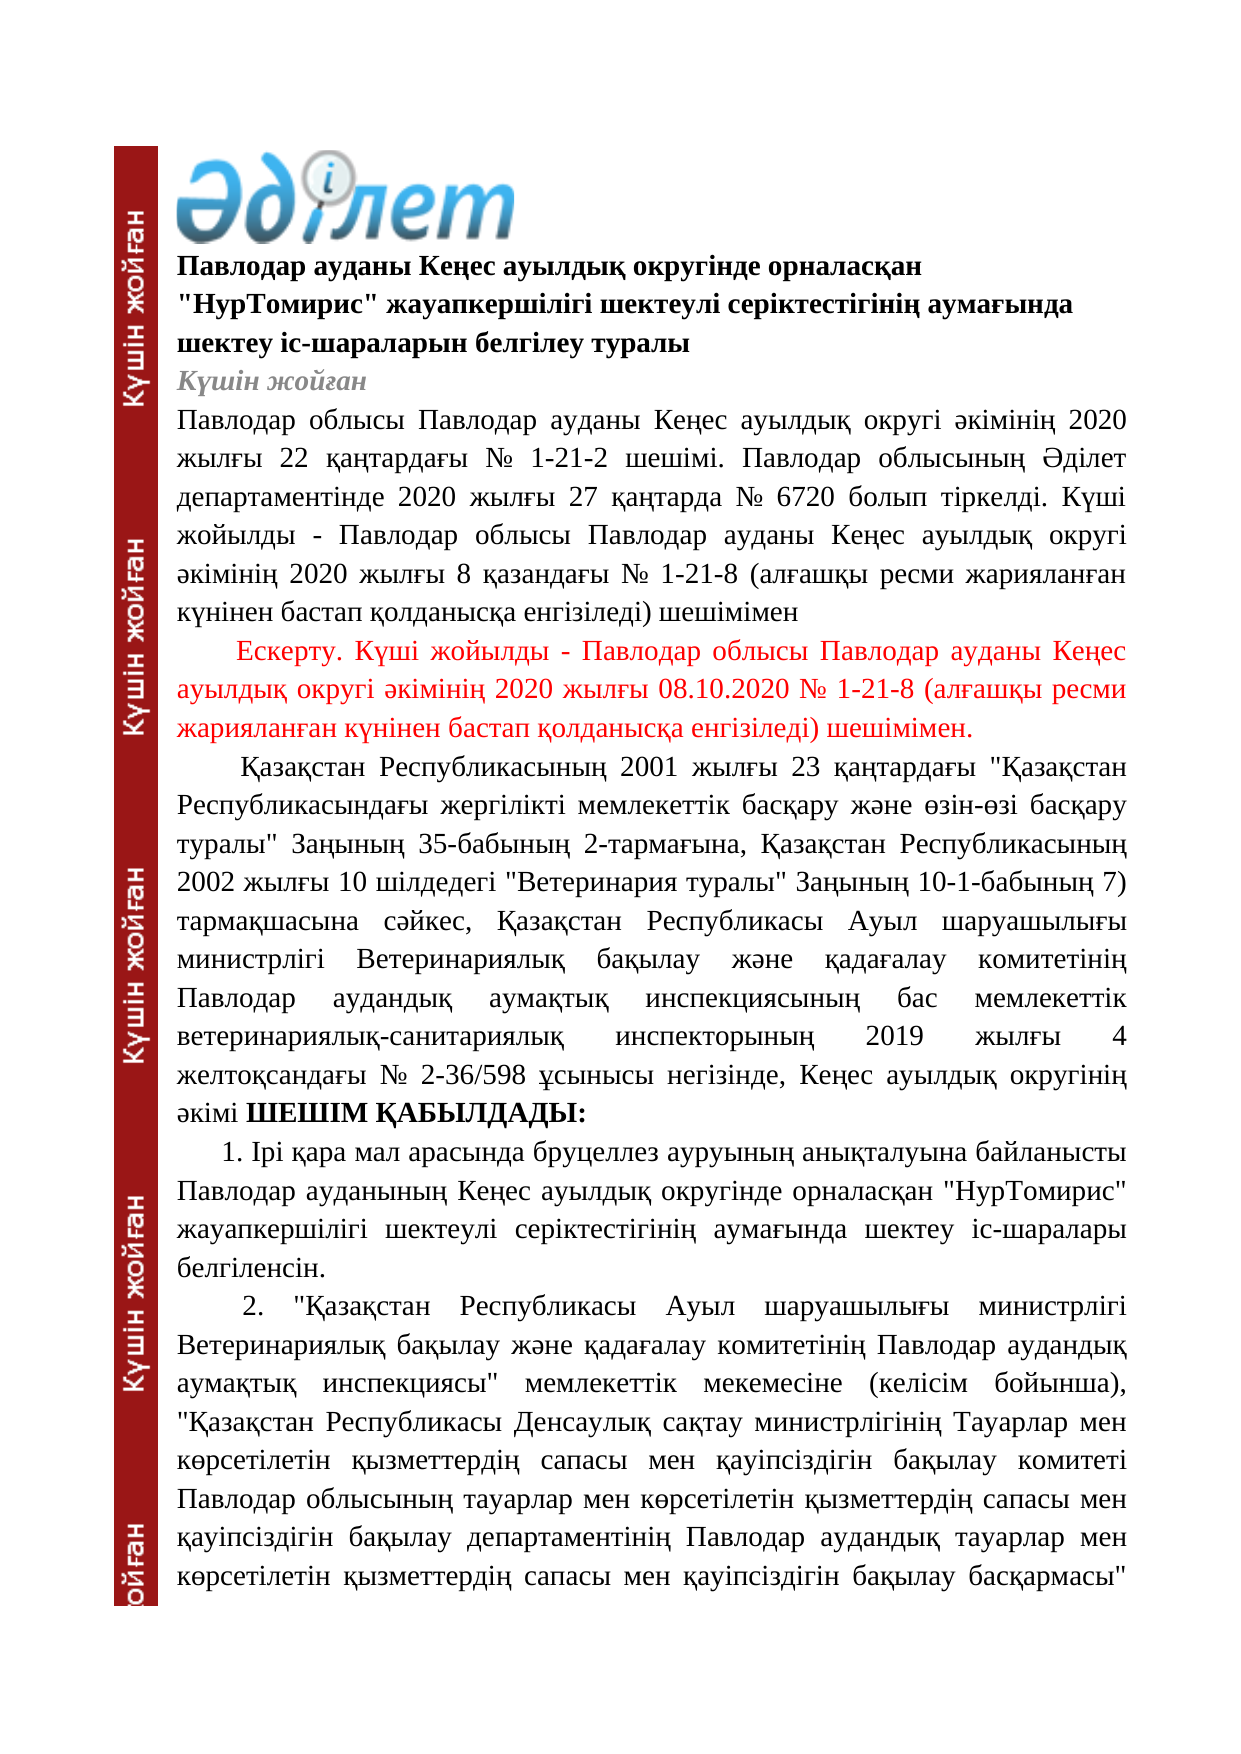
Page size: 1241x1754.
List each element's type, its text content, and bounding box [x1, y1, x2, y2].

text 1. Ірі қара мал арасында бруцеллез ауруының анықталуына байланысты Павлодар ауданының Кеңес ауылдық округінде орналасқан "НурТомирис" жауапкершілігі шектеулі серіктестігінің аумағында шектеу іс-шаралары белгіленсін. [112, 1134, 1128, 1283]
text Күшін жойған [112, 363, 1128, 397]
text Павлодар облысы Павлодар ауданы Кеңес ауылдық округі әкімінің 2020 жылғы 22 қаңтардағы № 1-21-2 шешімі. Павлодар облысының Әділет департаментінде 2020 жылғы 27 қаңтарда № 6720 болып тіркелді. Күші жойылды - Павлодар облысы Павлодар ауданы Кеңес ауылдық округі әкімінің 2020 жылғы 8 қазандағы № 1-21-8 (алғашқы ресми жарияланған күнінен бастап қолданысқа енгізіледі) шешімімен [112, 402, 1128, 628]
text Ескерту. Күші жойылды - Павлодар облысы Павлодар ауданы Кеңес ауылдық округі әкімінің 2020 жылғы 08.10.2020 № 1-21-8 (алғашқы ресми жарияланған күнінен бастап қолданысқа енгізіледі) шешімімен. [112, 633, 1128, 744]
picture [114, 1592, 158, 1606]
picture [114, 1283, 158, 1288]
text Павлодар ауданы Кеңес ауылдық округінде орналасқан "НурТомирис" жауапкершілігі шектеулі серіктестігінің аумағында шектеу іс-шараларын белгілеу туралы [112, 248, 1128, 358]
picture [114, 628, 158, 633]
picture [114, 1129, 158, 1134]
picture [114, 146, 158, 248]
picture [114, 744, 158, 749]
picture [114, 358, 158, 363]
text Қазақстан Республикасының 2001 жылғы 23 қаңтардағы "Қазақстан Республикасындағы жергілікті мемлекеттік басқару және өзін-өзі басқару туралы" Заңының 35-бабының 2-тармағына, Қазақстан Республикасының 2002 жылғы 10 шілдедегі "Ветеринария туралы" Заңының 10-1-бабының 7) тармақшасына сәйкес, Қазақстан Республикасы Ауыл шаруашылығы министрлігі Ветеринариялық бақылау және қадағалау комитетінің Павлодар аудандық аумақтық инспекциясының бас мемлекеттік ветеринариялық-санитариялық инспекторының 2019 жылғы 4 желтоқсандағы № 2-36/598 ұсынысы негізінде, Кеңес ауылдық округінің әкімі ШЕШІМ ҚАБЫЛДАДЫ: [112, 749, 1128, 1129]
picture [114, 397, 158, 402]
picture [176, 150, 515, 244]
